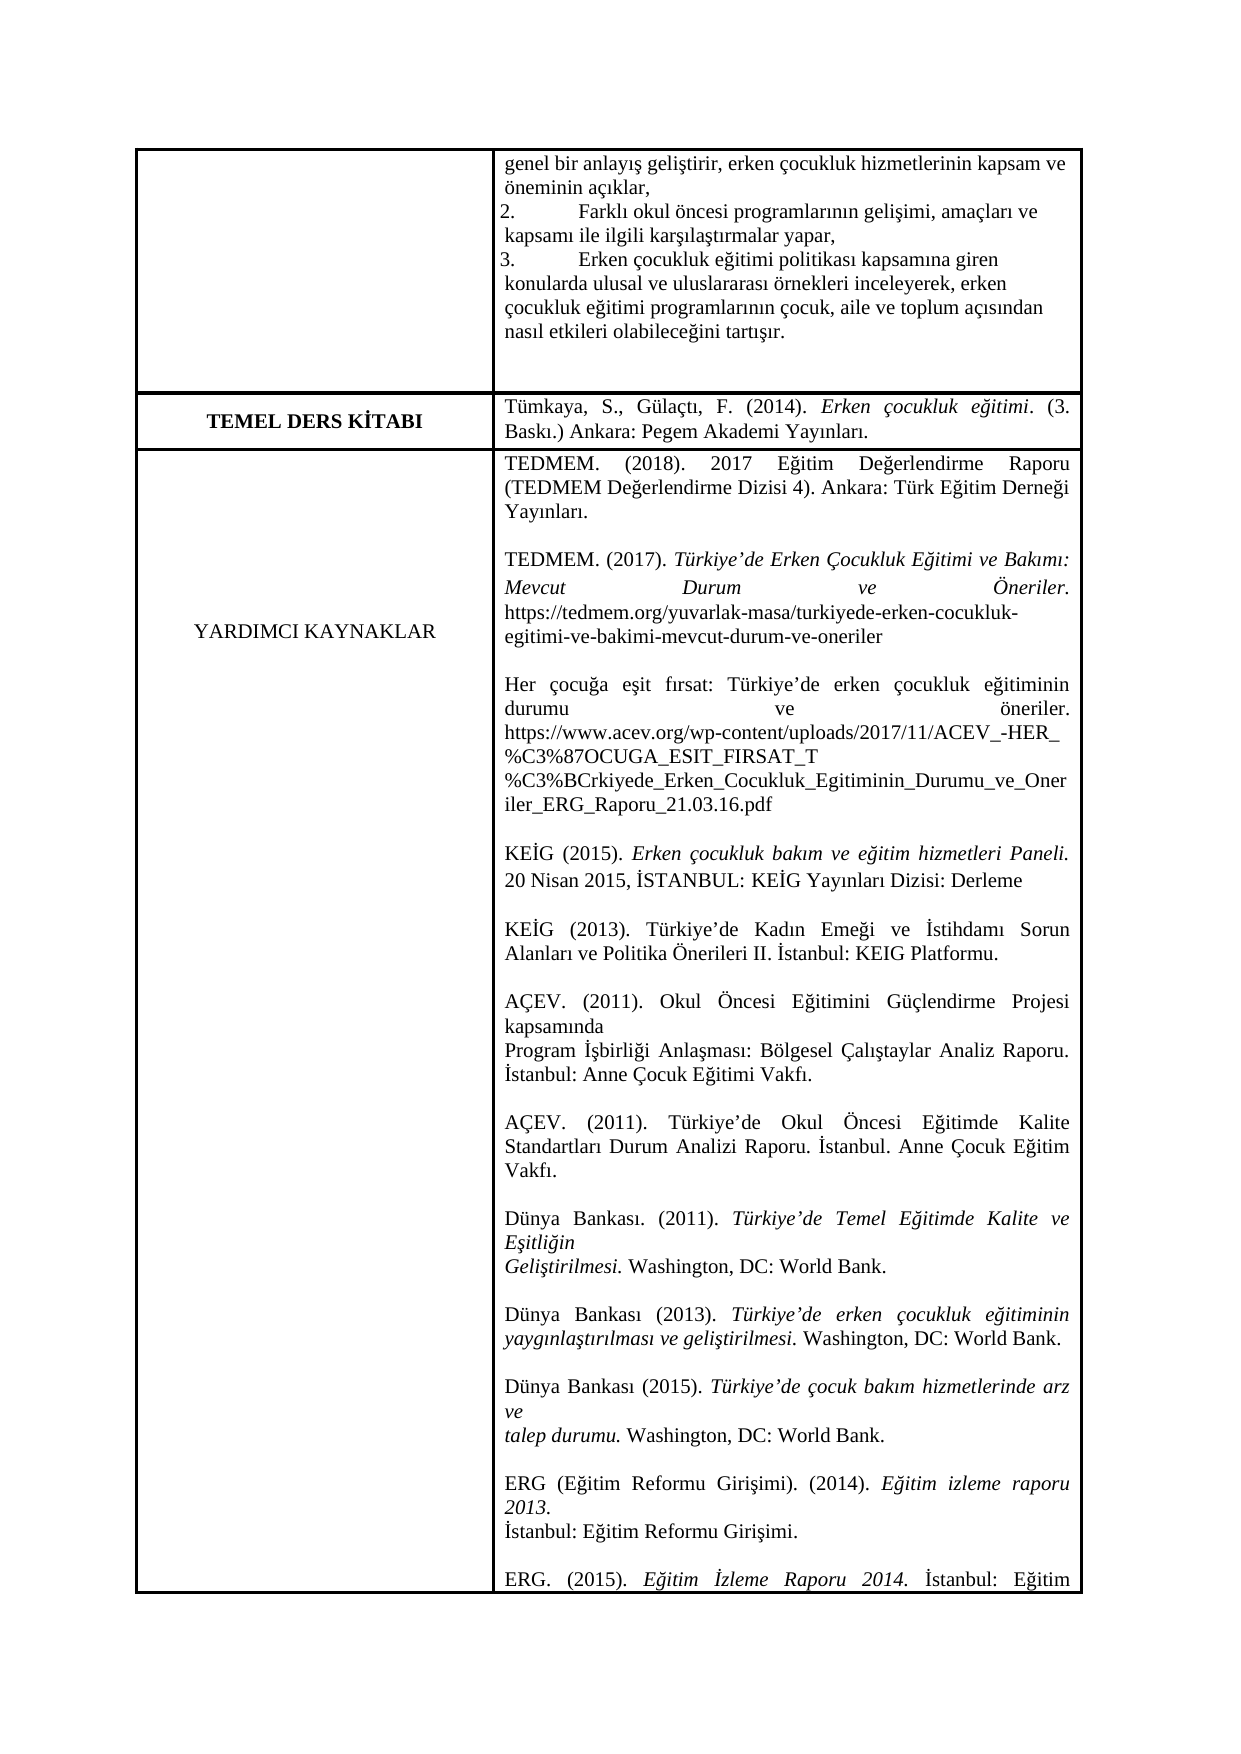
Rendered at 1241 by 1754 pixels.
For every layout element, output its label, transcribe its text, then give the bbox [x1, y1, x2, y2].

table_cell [495, 151, 1080, 391]
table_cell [495, 451, 1080, 1591]
table_cell Tümkaya, S., Gülaçtı, F. (2014). Erken çocukluk eğitimi. (3. Baskı.) Ankara: Pegem Akademi Yayınları. [495, 395, 1080, 448]
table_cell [138, 151, 492, 391]
table_cell TEMEL DERS KİTABI [138, 395, 492, 448]
table_cell YARDIMCI KAYNAKLAR [138, 451, 492, 1591]
